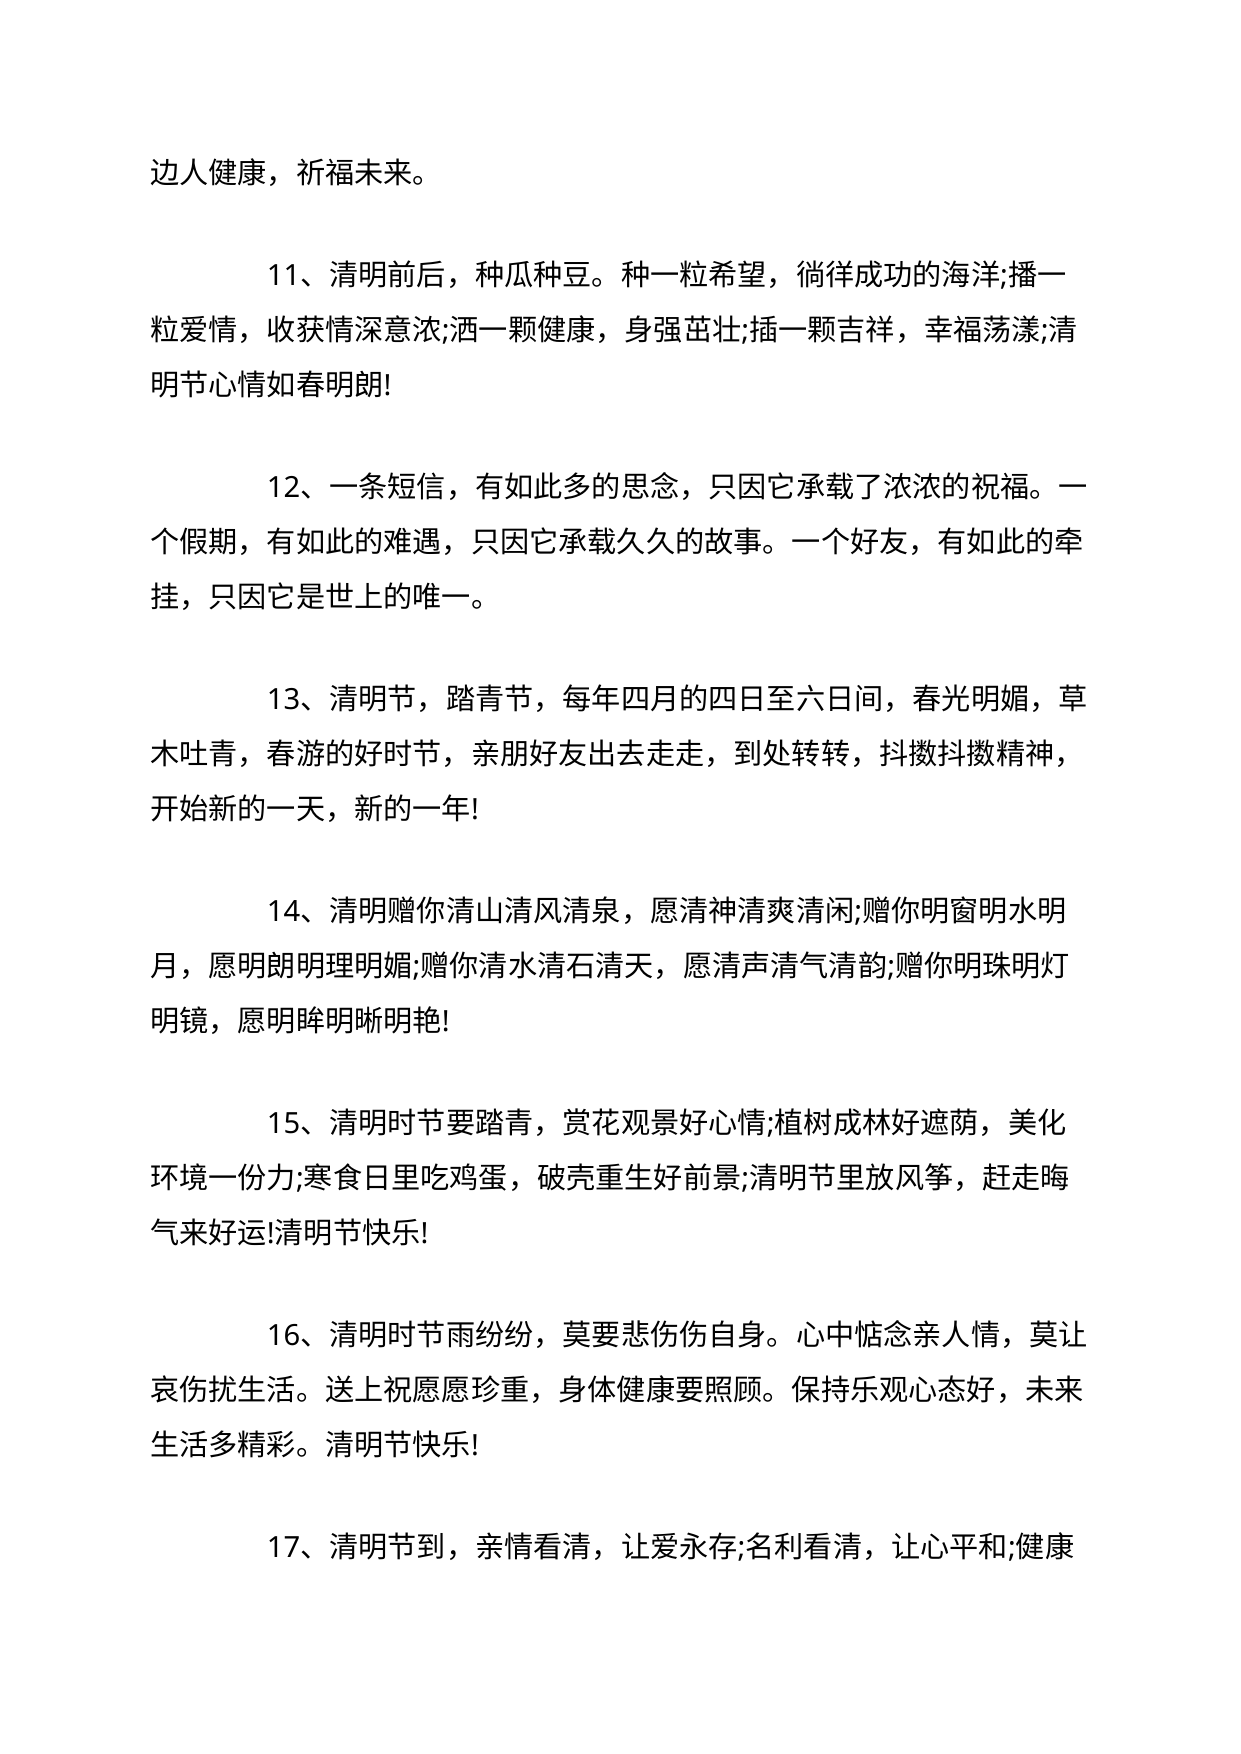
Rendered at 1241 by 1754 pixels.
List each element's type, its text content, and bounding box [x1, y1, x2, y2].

text 11、清明前后，种瓜种豆。种一粒希望，徜徉成功的海洋;播一粒爱情，收获情深意浓;洒一颗健康，身强茁壮;插一颗吉祥，幸福荡漾;清明节心情如春明朗! [150, 252, 1090, 404]
text 12、一条短信，有如此多的思念，只因它承载了浓浓的祝福。一个假期，有如此的难遇，只因它承载久久的故事。一个好友，有如此的牵挂，只因它是世上的唯一。 [150, 464, 1090, 616]
text 14、清明赠你清山清风清泉，愿清神清爽清闲;赠你明窗明水明月，愿明朗明理明媚;赠你清水清石清天，愿清声清气清韵;赠你明珠明灯明镜，愿明眸明晰明艳! [150, 887, 1090, 1040]
text 15、清明时节要踏青，赏花观景好心情;植树成林好遮荫，美化环境一份力;寒食日里吃鸡蛋，破壳重生好前景;清明节里放风筝，赶走晦气来好运!清明节快乐! [150, 1099, 1090, 1252]
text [150, 1523, 1090, 1566]
text 13、清明节，踏青节，每年四月的四日至六日间，春光明媚，草木吐青，春游的好时节，亲朋好友出去走走，到处转转，抖擞抖擞精神，开始新的一天，新的一年! [150, 675, 1090, 828]
text 16、清明时节雨纷纷，莫要悲伤伤自身。心中惦念亲人情，莫让哀伤扰生活。送上祝愿愿珍重，身体健康要照顾。保持乐观心态好，未来生活多精彩。清明节快乐! [150, 1311, 1090, 1463]
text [150, 150, 1090, 192]
